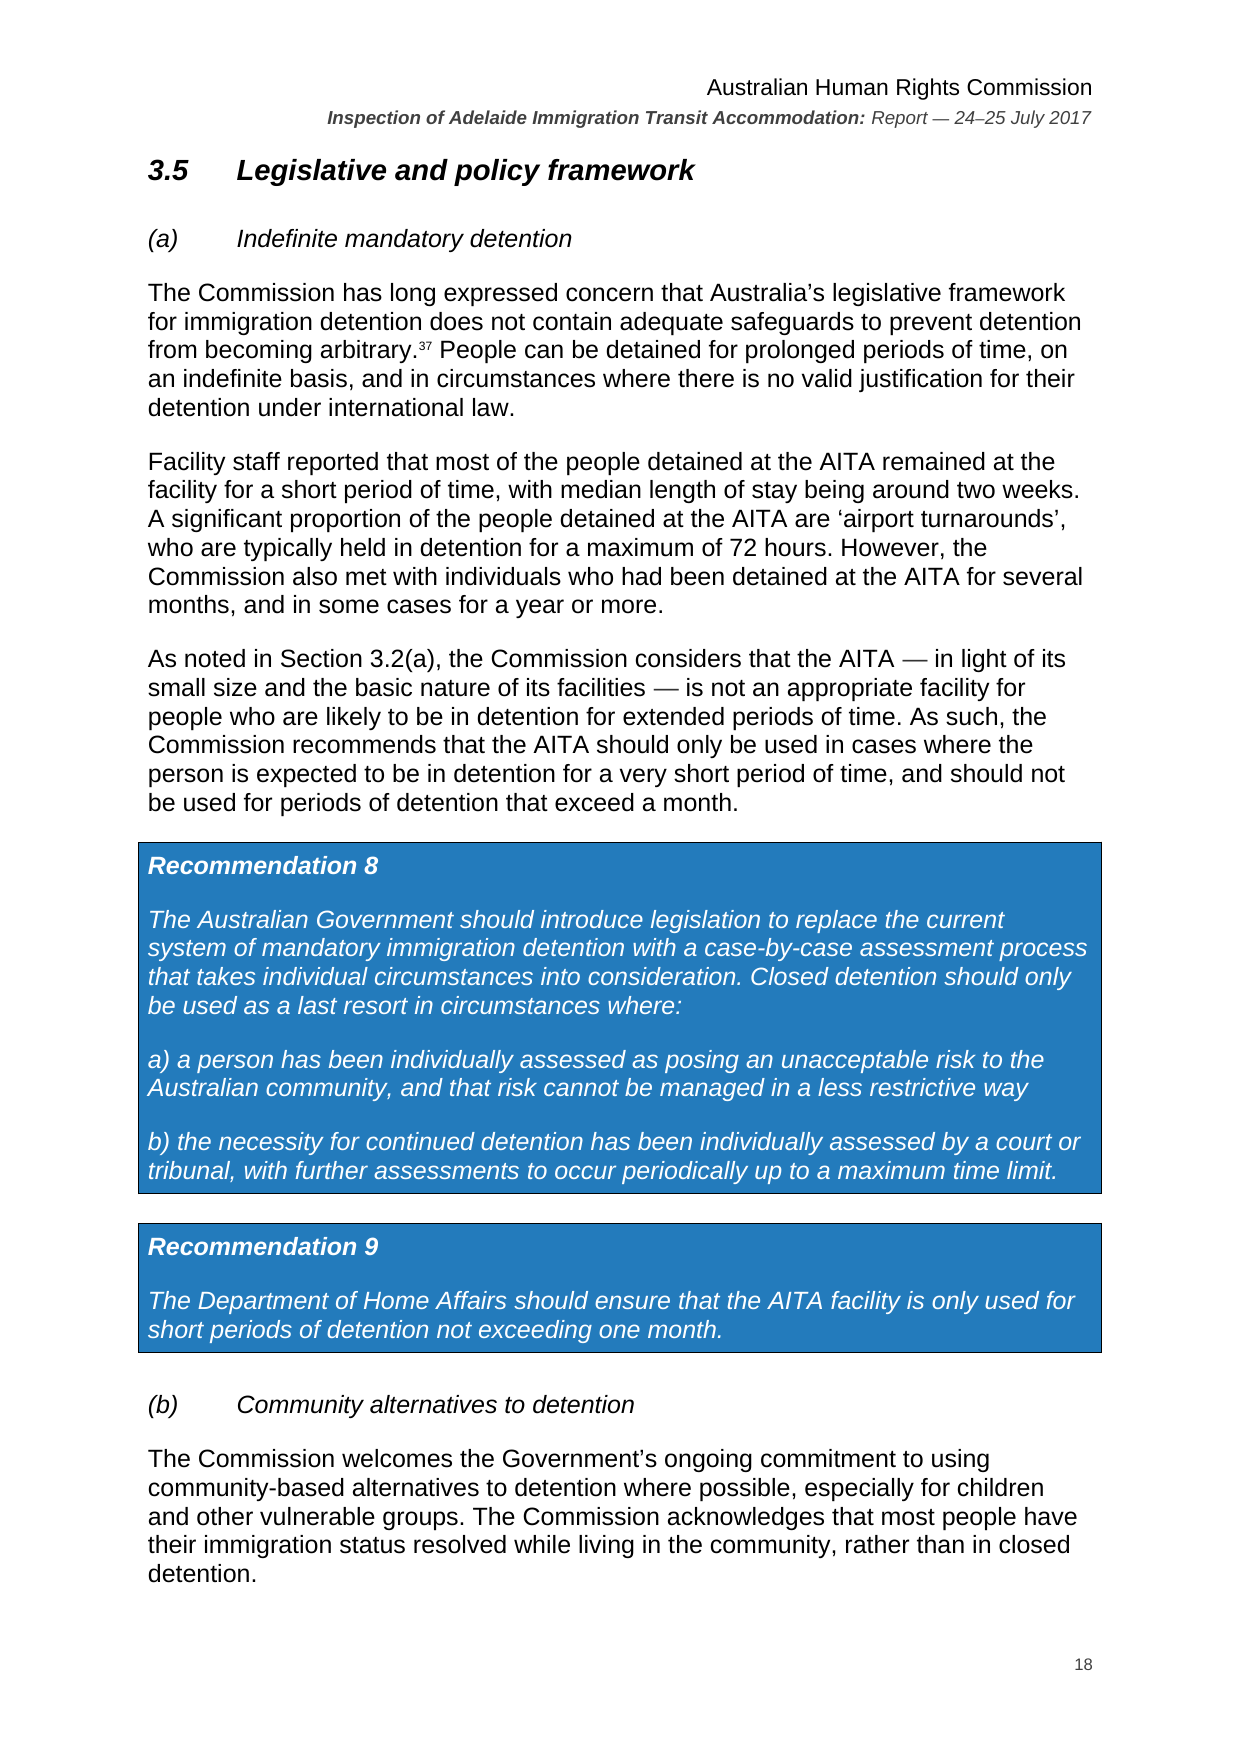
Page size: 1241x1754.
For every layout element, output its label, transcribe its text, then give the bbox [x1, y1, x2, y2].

text As noted in Section 3.2(a), the Commission considers that the AITA — in light of its small size and the basic nature of its facilities — is not an appropriate facility for people who are likely to be in detention for extended periods of time. As such, the Commission recommends that the AITA should only be used in cases where the person is expected to be in detention for a very short period of time, and should not be used for periods of detention that exceed a month. [148, 644, 1092, 817]
text The Department of Home Affairs should ensure that the AITA facility is only used for short periods of detention not exceeding one month. [139, 1277, 1101, 1352]
subtitle Indefinite mandatory detention [148, 224, 1092, 253]
text The Australian Government should introduce legislation to replace the current system of mandatory immigration detention with a case-by-case assessment process that takes individual circumstances into consideration. Closed detention should only be used as a last resort in circumstances where: [139, 895, 1101, 1020]
text a) a person has been individually assessed as posing an unacceptable risk to the Australian community, and that risk cannot be managed in a less restrictive way [139, 1035, 1101, 1102]
subtitle Legislative and policy framework [148, 153, 1092, 187]
text The Commission has long expressed concern that Australia’s legislative framework for immigration detention does not contain adequate safeguards to prevent detention from becoming arbitrary. People can be detained for prolonged periods of time, on an indefinite basis, and in circumstances where there is no valid justification for their detention under international law. [148, 278, 1092, 422]
text Facility staff reported that most of the people detained at the AITA remained at the facility for a short period of time, with median length of stay being around two weeks. A significant proportion of the people detained at the AITA are ‘airport turnarounds’, who are typically held in detention for a maximum of 72 hours. However, the Commission also met with individuals who had been detained at the AITA for several months, and in some cases for a year or more. [148, 447, 1092, 619]
subtitle Community alternatives to detention [148, 1390, 1092, 1419]
text b) the necessity for continued detention has been individually assessed by a court or tribunal, with further assessments to occur periodically up to a maximum time limit. [139, 1118, 1101, 1193]
text The Commission welcomes the Government’s ongoing commitment to using community-based alternatives to detention where possible, especially for children and other vulnerable groups. The Commission acknowledges that most people have their immigration status resolved while living in the community, rather than in closed detention. [148, 1444, 1092, 1588]
